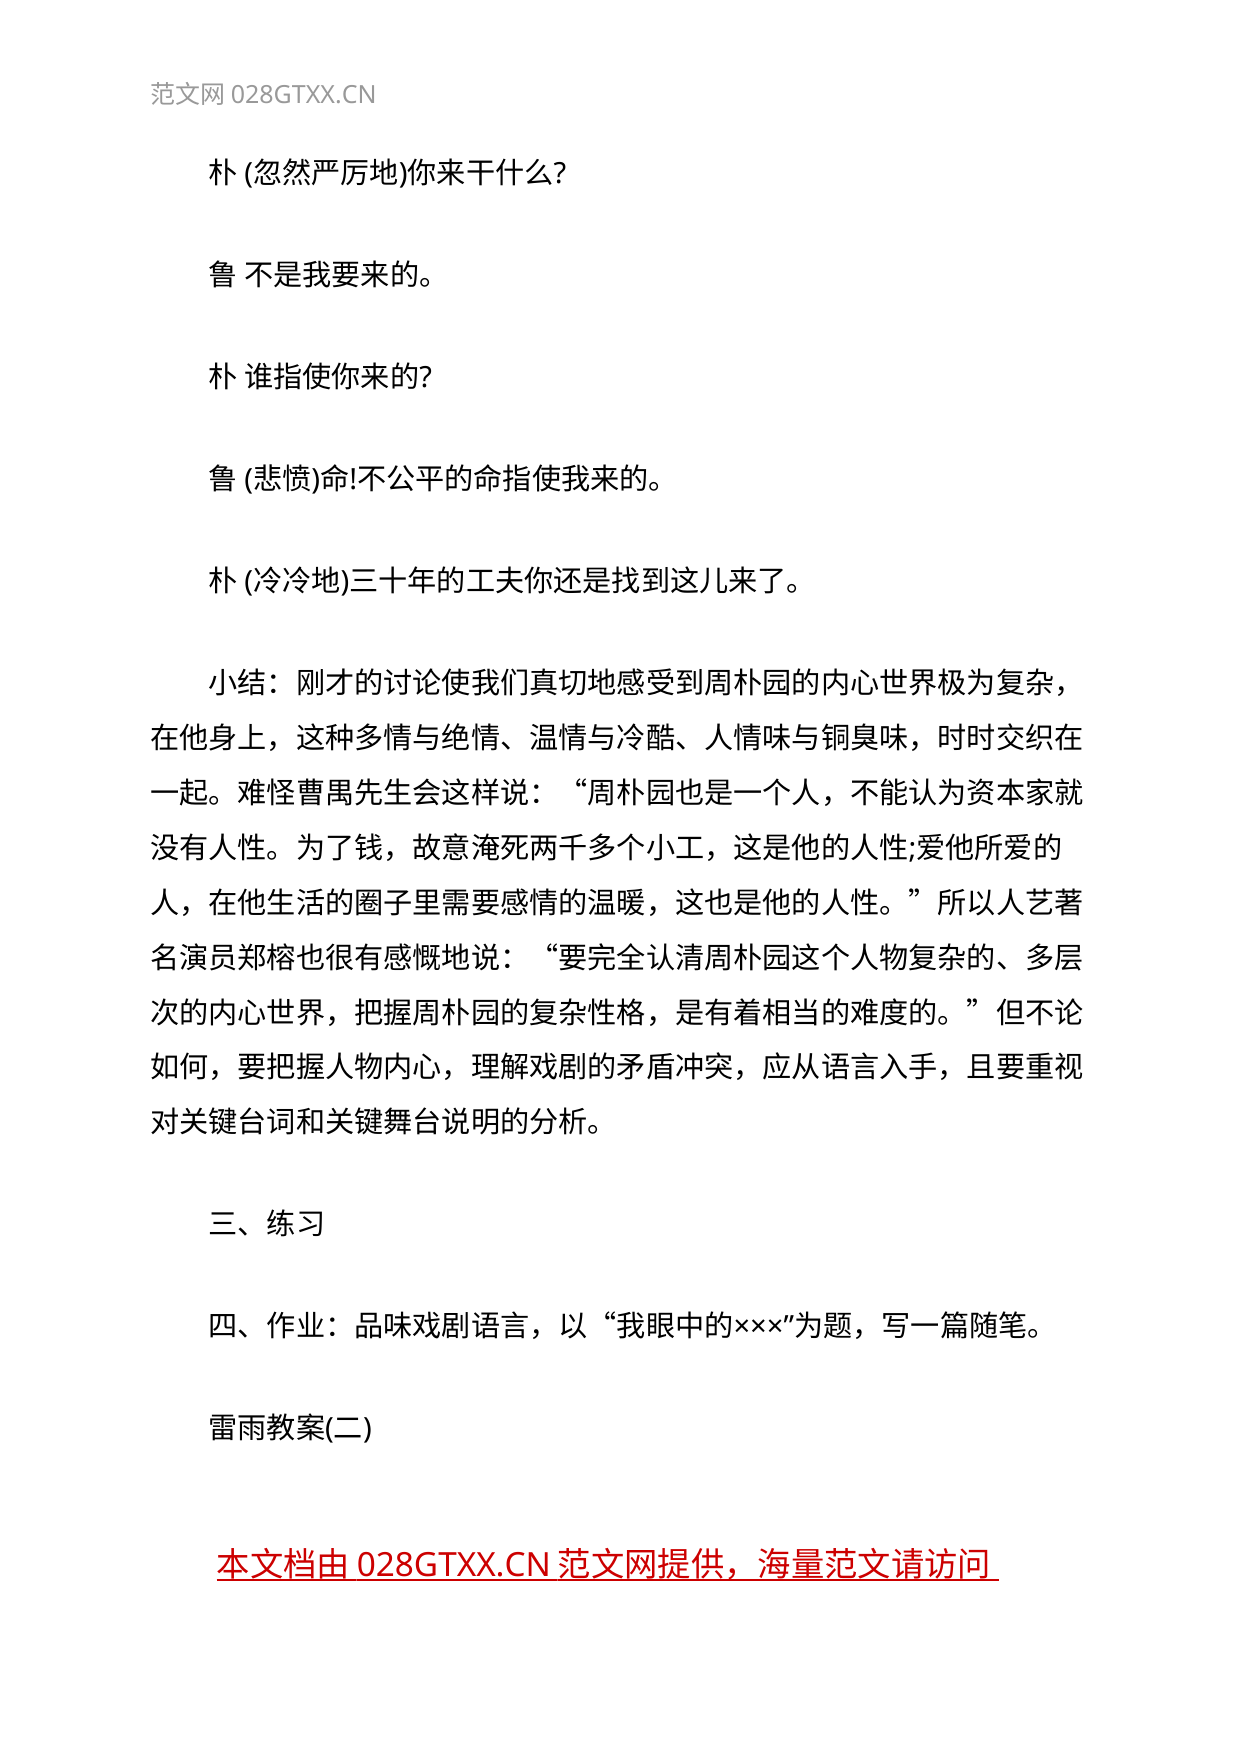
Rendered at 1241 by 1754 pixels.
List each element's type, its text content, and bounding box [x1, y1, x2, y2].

text 朴 谁指使你来的? [150, 354, 1090, 396]
text 鲁 (悲愤)命!不公平的命指使我来的。 [150, 456, 1090, 498]
text 小结：刚才的讨论使我们真切地感受到周朴园的内心世界极为复杂，在他身上，这种多情与绝情、温情与冷酷、人情味与铜臭味，时时交织在一起。难怪曹禺先生会这样说：“周朴园也是一个人，不能认为资本家就没有人性。为了钱，故意淹死两千多个小工，这是他的人性;爱他所爱的人，在他生活的圈子里需要感情的温暖，这也是他的人性。”所以人艺著名演员郑榕也很有感慨地说：“要完全认清周朴园这个人物复杂的、多层次的内心世界，把握周朴园的复杂性格，是有着相当的难度的。”但不论如何，要把握人物内心，理解戏剧的矛盾冲突，应从语言入手，且要重视对关键台词和关键舞台说明的分析。 [150, 660, 1090, 1141]
text 朴 (忽然严厉地)你来干什么? [150, 150, 1090, 192]
text 朴 (冷冷地)三十年的工夫你还是找到这儿来了。 [150, 558, 1090, 600]
text 鲁 不是我要来的。 [150, 252, 1090, 294]
text 四、作业：品味戏剧语言，以“我眼中的×××”为题，写一篇随笔。 [150, 1302, 1090, 1345]
text 三、练习 [150, 1201, 1090, 1243]
text 雷雨教案(二) [150, 1404, 1090, 1447]
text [150, 1538, 1090, 1586]
